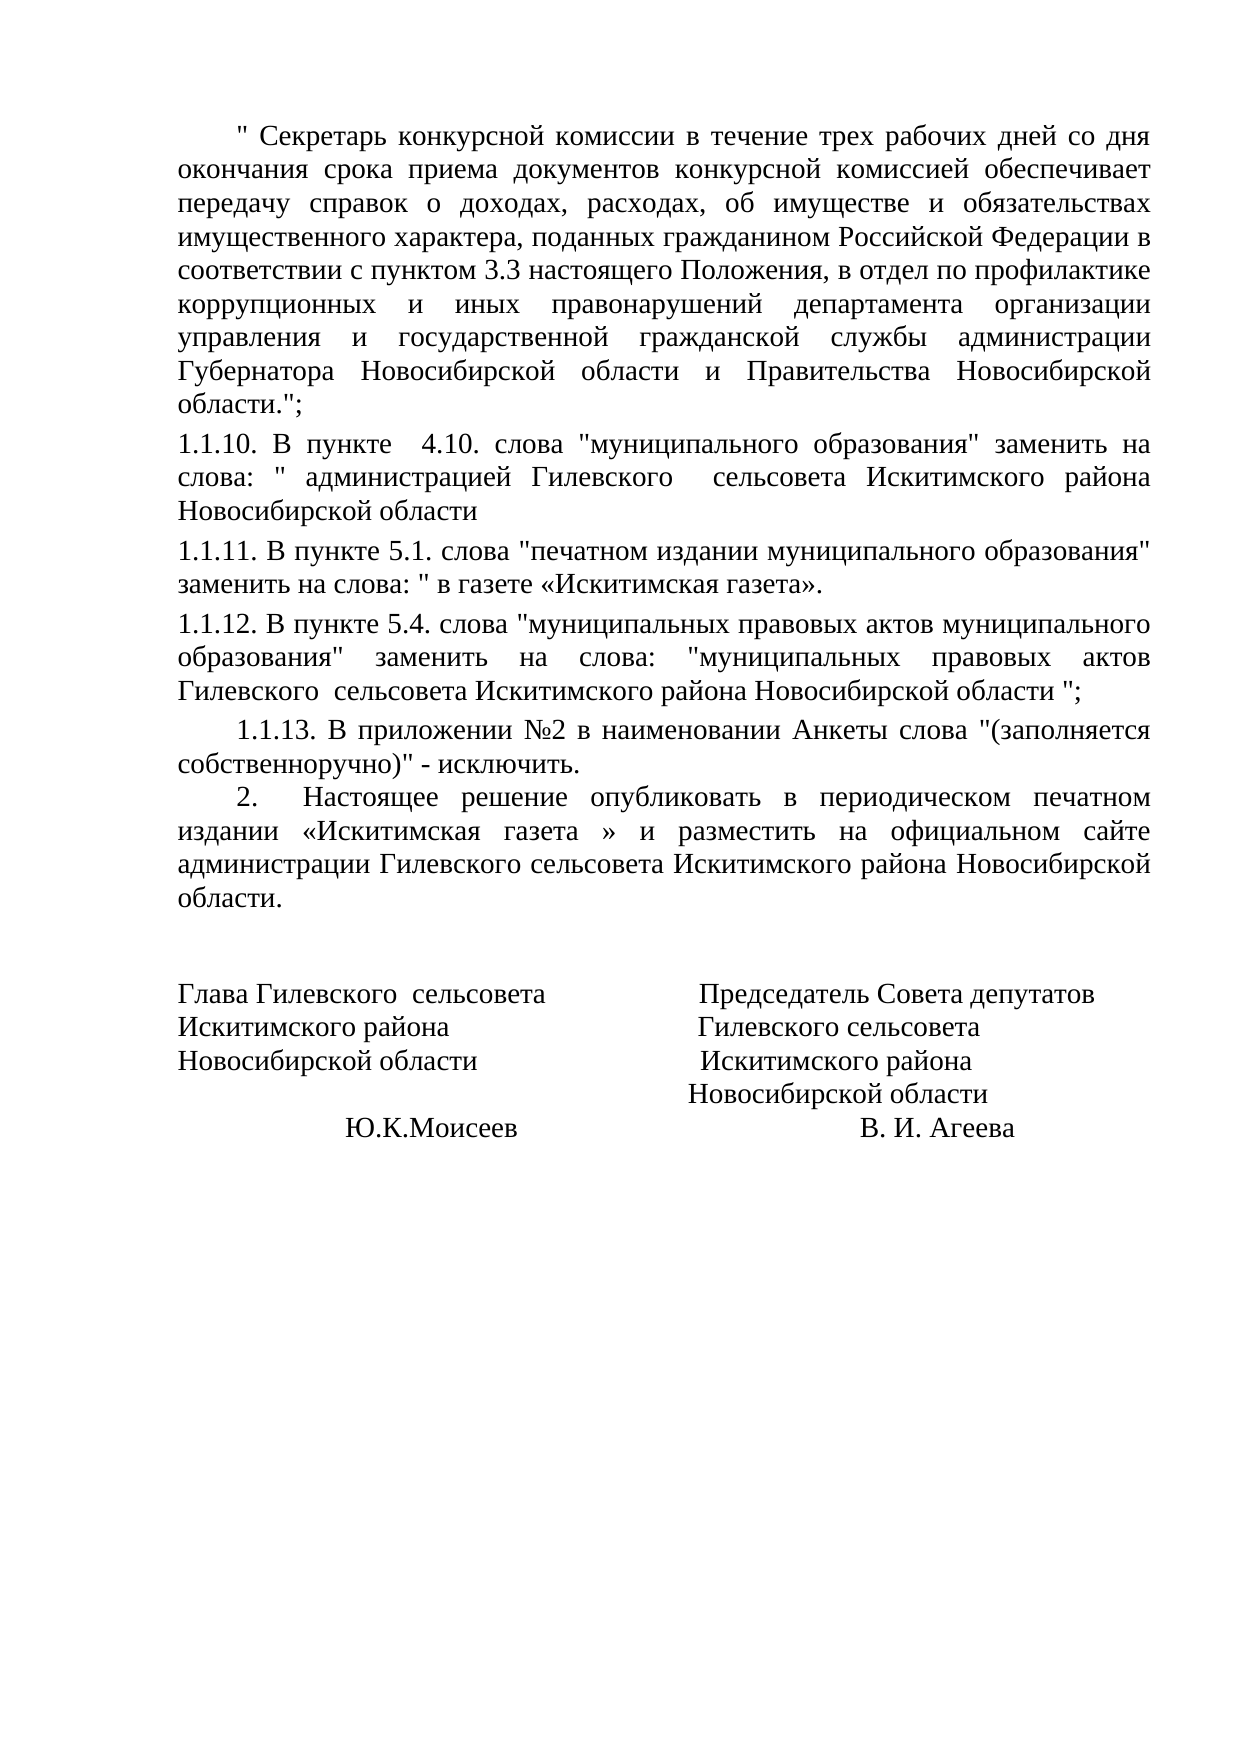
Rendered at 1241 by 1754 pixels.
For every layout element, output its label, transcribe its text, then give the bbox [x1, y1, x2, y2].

text 1.1.11. В пункте 5.1. слова "печатном издании муниципального образования" заменить на слова: " в газете «Искитимская газета». [177, 533, 1152, 600]
text " Секретарь конкурсной комиссии в течение трех рабочих дней со дня окончания срока приема документов конкурсной комиссией обеспечивает передачу справок о доходах, расходах, об имуществе и обязательствах имущественного характера, поданных гражданином Российской Федерации в соответствии с пунктом 3.3 настоящего Положения, в отдел по профилактике коррупционных и иных правонарушений департамента организации управления и государственной гражданской службы администрации Губернатора Новосибирской области и Правительства Новосибирской области."; [177, 118, 1152, 420]
text 1.1.12. В пункте 5.4. слова "муниципальных правовых актов муниципального образования" заменить на слова: "муниципальных правовых актов Гилевского сельсовета Искитимского района Новосибирской области "; [177, 606, 1152, 706]
text Глава Гилевского сельсовета Председатель Совета депутатов [177, 976, 1152, 1009]
text 2. Настоящее решение опубликовать в периодическом печатном издании «Искитимская газета » и разместить на официальном сайте администрации Гилевского сельсовета Искитимского района Новосибирской области. [177, 779, 1152, 914]
text Новосибирской области [177, 1077, 1152, 1110]
text 1.1.10. В пункте 4.10. слова "муниципального образования" заменить на слова: " администрацией Гилевского сельсовета Искитимского района Новосибирской области [177, 426, 1152, 527]
text Новосибирской области Искитимского района [177, 1043, 1152, 1077]
text Искитимского района Гилевского сельсовета [177, 1009, 1152, 1043]
text 1.1.13. В приложении №2 в наименовании Анкеты слова "(заполняется собственноручно)" - исключить. [177, 712, 1152, 779]
text Ю.К.Моисеев В. И. Агеева [177, 1110, 1152, 1144]
